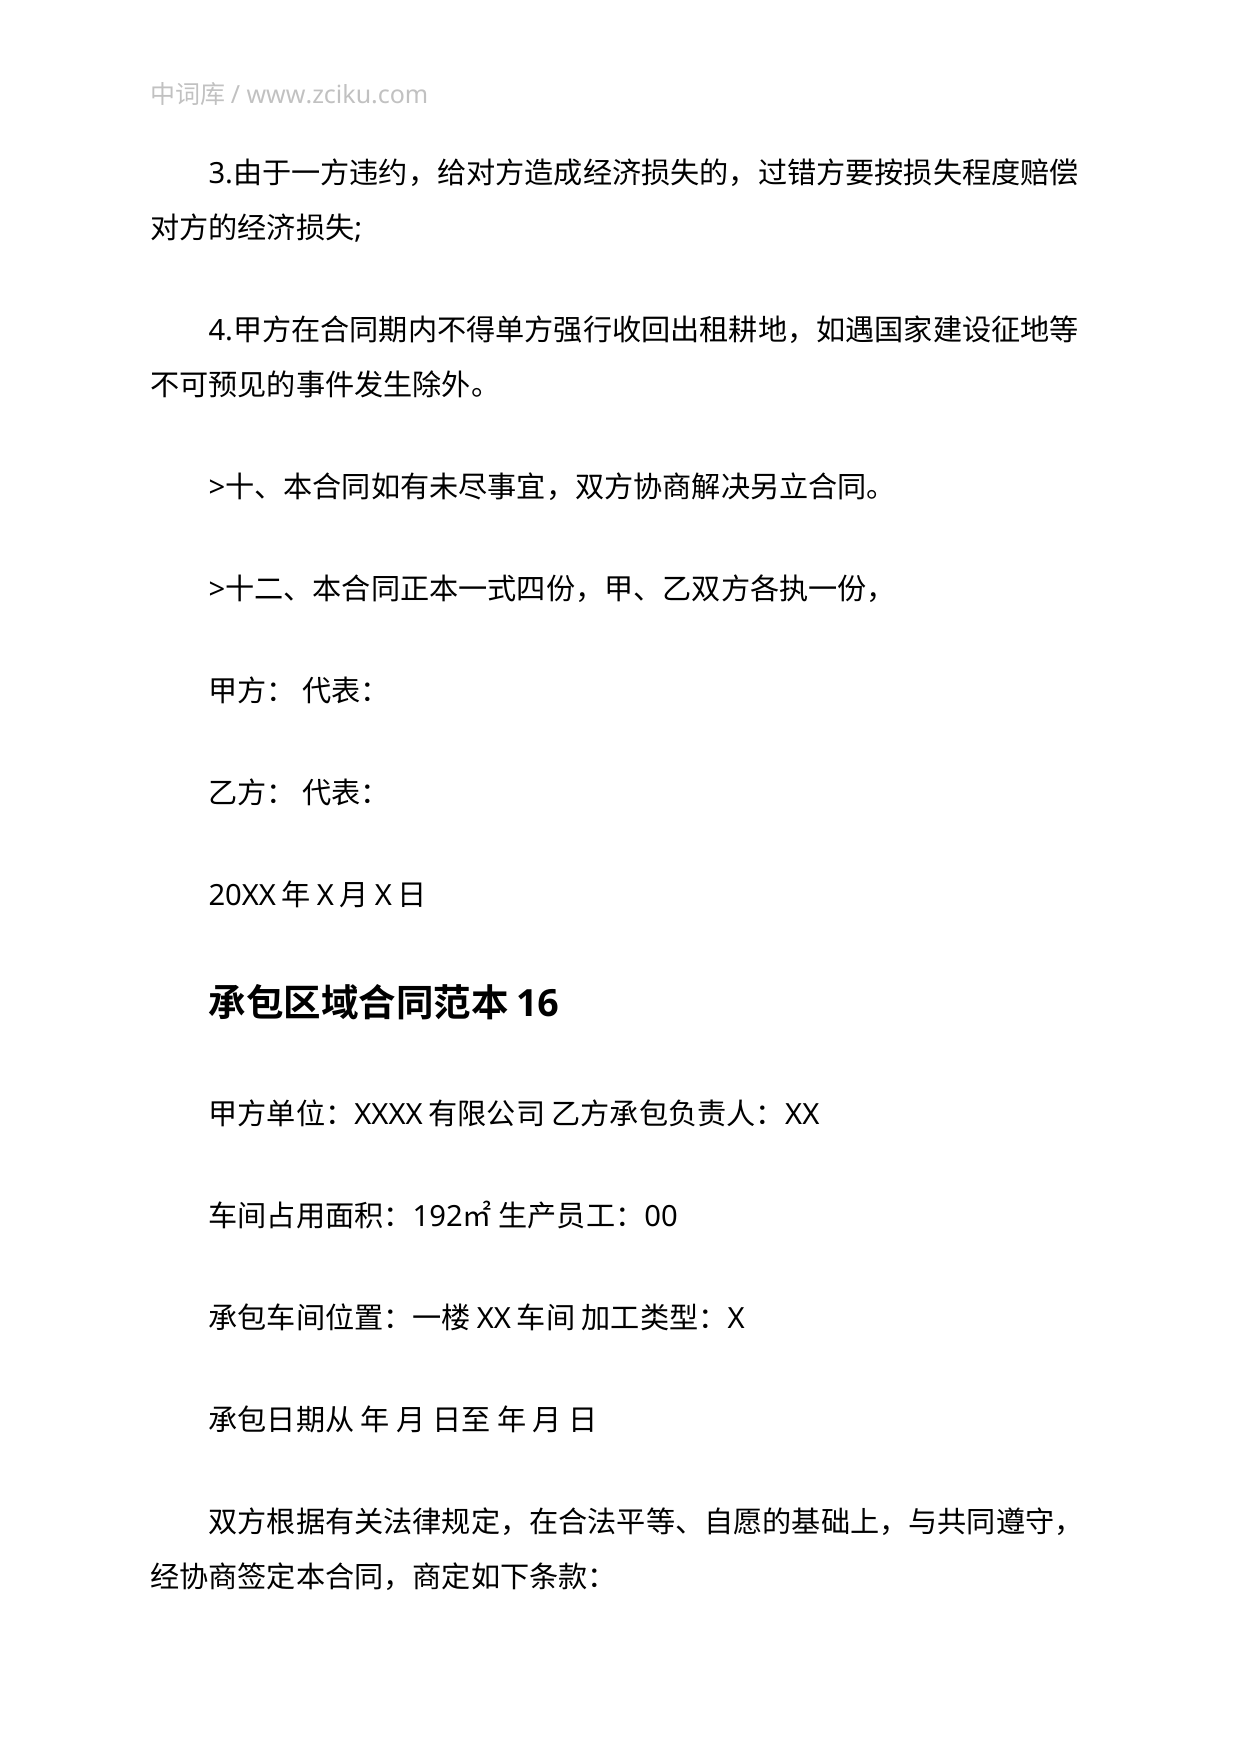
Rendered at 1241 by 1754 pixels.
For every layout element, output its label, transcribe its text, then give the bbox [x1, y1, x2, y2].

text 甲方： 代表： [150, 668, 1090, 710]
text 3.由于一方违约，给对方造成经济损失的，过错方要按损失程度赔偿对方的经济损失; [150, 150, 1090, 247]
text 4.甲方在合同期内不得单方强行收回出租耕地，如遇国家建设征地等不可预见的事件发生除外。 [150, 307, 1090, 404]
text >十、本合同如有未尽事宜，双方协商解决另立合同。 [150, 464, 1090, 506]
text 双方根据有关法律规定，在合法平等、自愿的基础上，与共同遵守，经协商签定本合同，商定如下条款： [150, 1498, 1090, 1596]
text 承包区域合同范本16 [150, 973, 1090, 1028]
text 承包日期从 年 月 日至 年 月 日 [150, 1397, 1090, 1439]
text 20XX年X月X日 [150, 871, 1090, 914]
text 承包车间位置：一楼XX车间 加工类型：X [150, 1295, 1090, 1337]
text 甲方单位：XXXX有限公司 乙方承包负责人：XX [150, 1091, 1090, 1133]
text 乙方： 代表： [150, 769, 1090, 812]
text >十二、本合同正本一式四份，甲、乙双方各执一份， [150, 566, 1090, 608]
text 车间占用面积：192㎡ 生产员工：00 [150, 1193, 1090, 1235]
